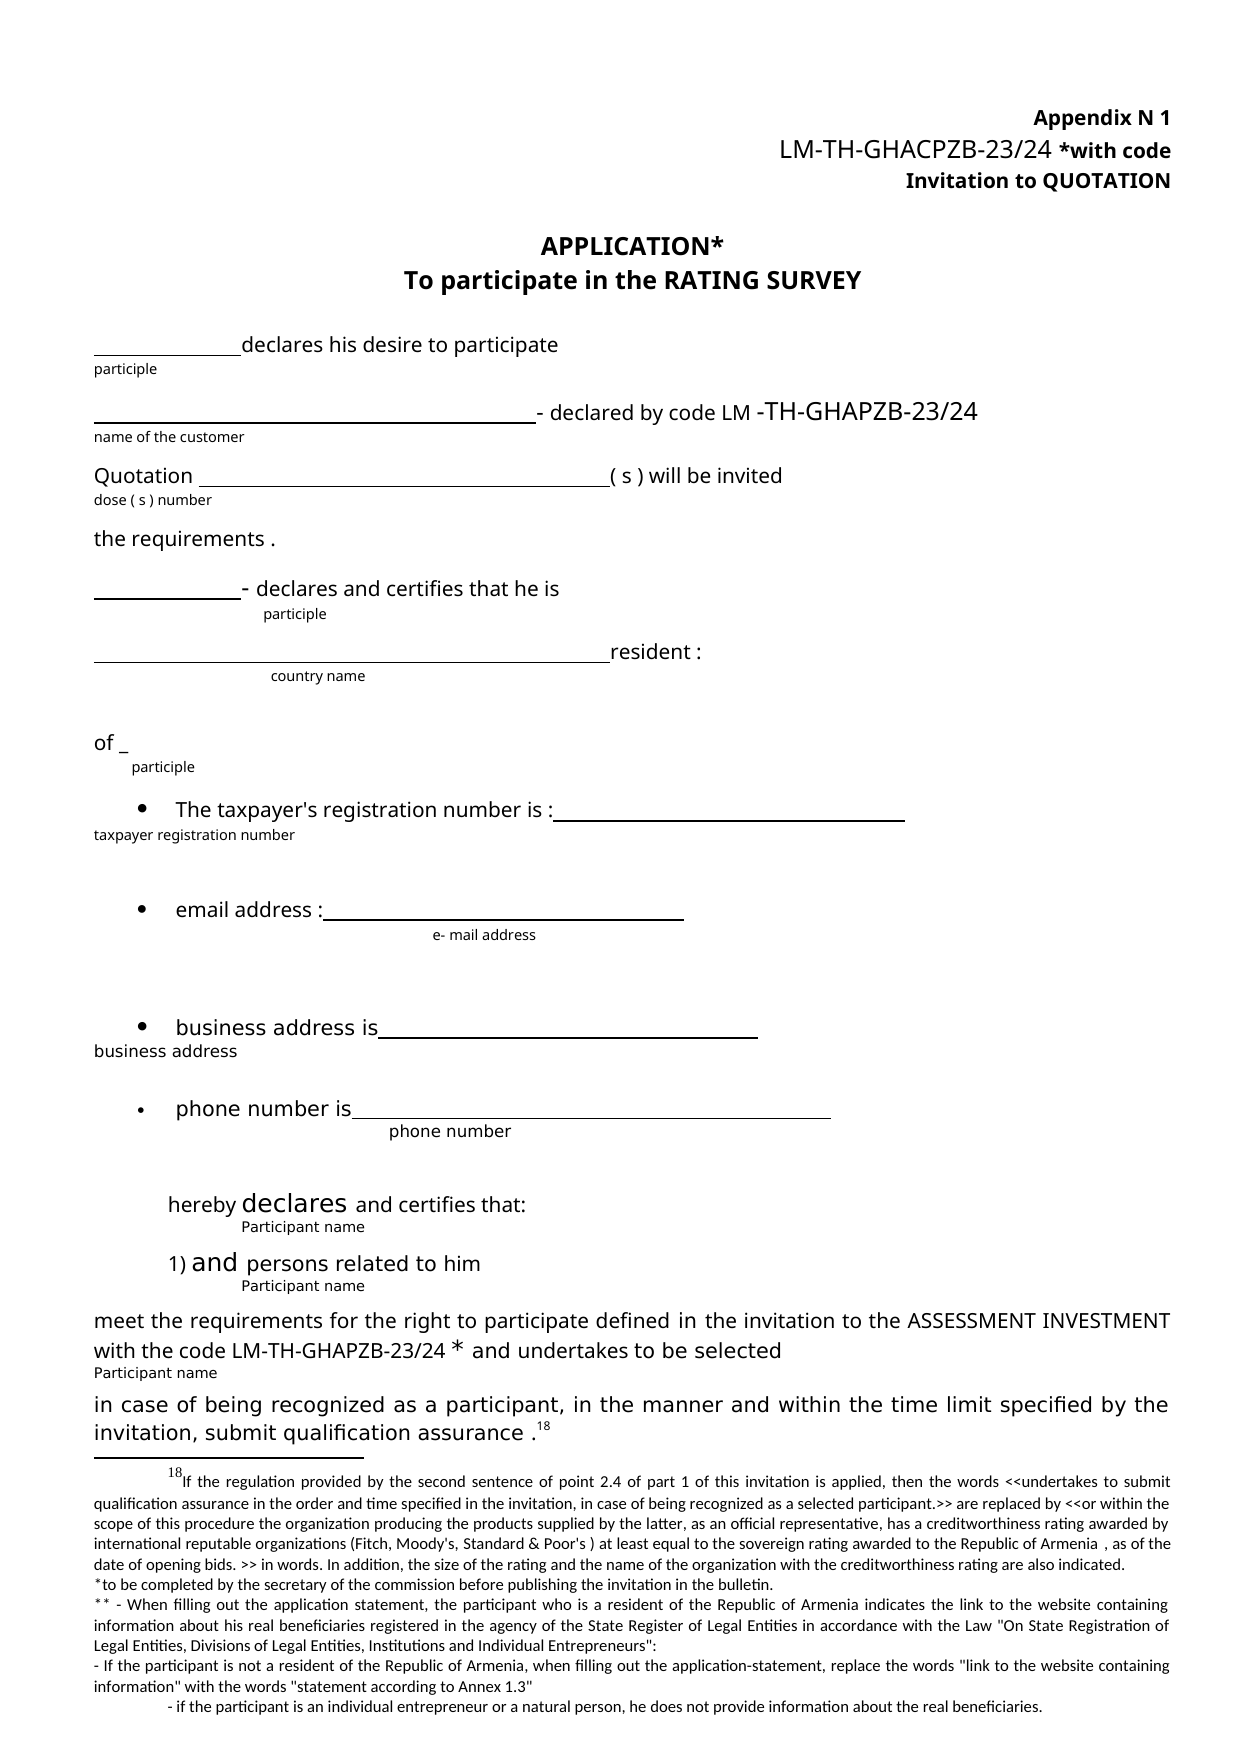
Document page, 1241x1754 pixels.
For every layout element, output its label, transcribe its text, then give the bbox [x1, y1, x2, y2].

text Appendix N 1 [94, 103, 1171, 132]
text Participant name [94, 1277, 1171, 1307]
text participle [94, 757, 1171, 791]
list email address : [138, 890, 1171, 924]
text - declared by code LM -TH-GHAPZB-23/24 [94, 393, 1171, 427]
text Participant name [94, 1364, 1171, 1393]
text - declares and certifies that he is [94, 569, 1171, 603]
text Participant name [94, 1219, 1171, 1248]
text dose ( s ) number [94, 490, 1171, 524]
text participle [94, 603, 1171, 637]
text participle [94, 359, 1171, 393]
list The taxpayer's registration number is : [138, 791, 1171, 825]
text hereby declares and certifies that: [94, 1189, 1171, 1219]
text e- mail address [94, 924, 1171, 958]
text Invitation to QUOTATION [94, 166, 1171, 194]
text meet the requirements for the right to participate defined in the invitation to the ASSESSMENT INVESTMENT with the code LM-TH-GHAPZB-23/24 * and undertakes to be selected [94, 1307, 1171, 1364]
text the requirements . [94, 524, 1171, 552]
text in case of being recognized as a participant, in the manner and within the time limit specified by the invitation, submit qualification assurance . [94, 1393, 1171, 1446]
text resident : [94, 637, 1171, 666]
text of _ [94, 728, 1171, 757]
text APPLICATION* [94, 228, 1171, 262]
text phone number [323, 1122, 1171, 1141]
text declares his desire to participate [94, 331, 1171, 359]
text 1) and persons related to him [94, 1248, 1171, 1277]
text business address [94, 1041, 1171, 1061]
text Quotation ( s ) will be invited [94, 461, 1171, 490]
subtitle To participate in the RATING SURVEY [94, 262, 1171, 297]
text country name [94, 666, 1171, 700]
text name of the customer [94, 427, 1171, 461]
list business address is [138, 1013, 1171, 1041]
text taxpayer registration number [94, 825, 1171, 859]
list phone number is [138, 1097, 1171, 1122]
text LM-TH-GHACPZB-23/24 *with code [94, 132, 1171, 166]
